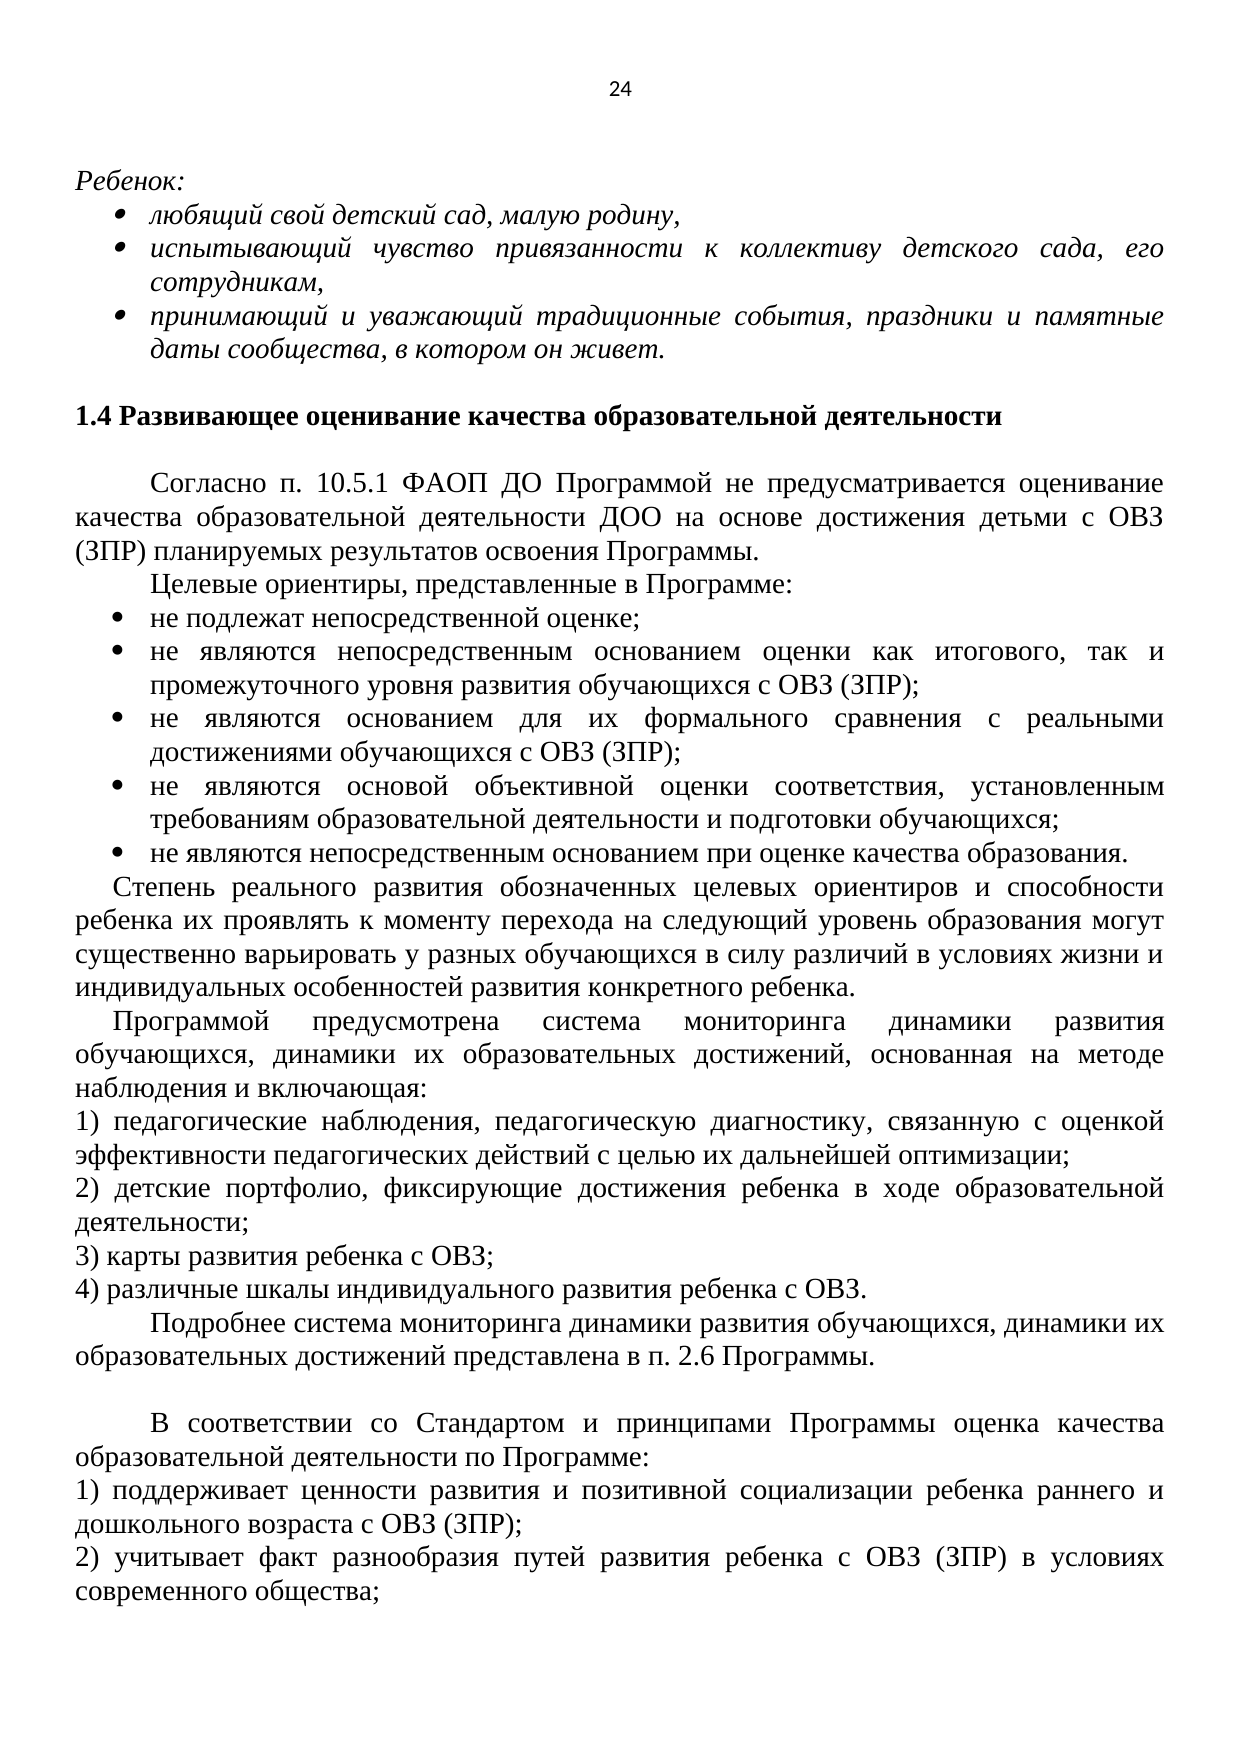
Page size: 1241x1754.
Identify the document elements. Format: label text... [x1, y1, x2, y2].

text В соответствии со Стандартом и принципами Программы оценка качества образовательной деятельности по Программе: [75, 1405, 1165, 1472]
text Согласно п. 10.5.1 ФАОП ДО Программой не предусматривается оценивание качества образовательной деятельности ДОО на основе достижения детьми с ОВЗ (ЗПР) планируемых результатов освоения Программы. [75, 466, 1165, 566]
text 1) педагогические наблюдения, педагогическую диагностику, связанную с оценкой эффективности педагогических действий с целью их дальнейшей оптимизации; [75, 1103, 1165, 1171]
text Целевые ориентиры, представленные в Программе: [75, 566, 1165, 600]
text 2) учитывает факт разнообразия путей развития ребенка с ОВЗ (ЗПР) в условиях современного общества; [75, 1539, 1165, 1607]
text Степень реального развития обозначенных целевых ориентиров и способности ребенка их проявлять к моменту перехода на следующий уровень образования могут существенно варьировать у разных обучающихся в силу различий в условиях жизни и индивидуальных особенностей развития конкретного ребенка. [75, 869, 1165, 1003]
list не являются основой объективной оценки соответствия, установленным требованиям образовательной деятельности и подготовки обучающихся; [112, 768, 1165, 835]
list испытывающий чувство привязанности к коллективу детского сада, его сотрудникам, [112, 231, 1165, 298]
text 2) детские портфолио, фиксирующие достижения ребенка в ходе образовательной деятельности; [75, 1171, 1165, 1238]
list не подлежат непосредственной оценке; [112, 600, 1165, 633]
text 1) поддерживает ценности развития и позитивной социализации ребенка раннего и дошкольного возраста с ОВЗ (ЗПР); [75, 1472, 1165, 1539]
list не являются основанием для их формального сравнения с реальными достижениями обучающихся с ОВЗ (ЗПР); [112, 701, 1165, 768]
list не являются непосредственным основанием при оценке качества образования. [112, 835, 1165, 869]
text Программой предусмотрена система мониторинга динамики развития обучающихся, динамики их образовательных достижений, основанная на методе наблюдения и включающая: [75, 1003, 1165, 1103]
text Ребенок: [75, 163, 1165, 197]
text 1.4 Развивающее оценивание качества образовательной деятельности [75, 398, 1165, 432]
text 3) карты развития ребенка с ОВЗ; [75, 1238, 1165, 1271]
text Подробнее система мониторинга динамики развития обучающихся, динамики их образовательных достижений представлена в п. 2.6 Программы. [75, 1305, 1165, 1372]
list не являются непосредственным основанием оценки как итогового, так и промежуточного уровня развития обучающихся с ОВЗ (ЗПР); [112, 633, 1165, 701]
list принимающий и уважающий традиционные события, праздники и памятные даты сообщества, в котором он живет. [112, 298, 1165, 365]
text 4) различные шкалы индивидуального развития ребенка с ОВЗ. [75, 1271, 1165, 1305]
list любящий свой детский сад, малую родину, [112, 197, 1165, 231]
